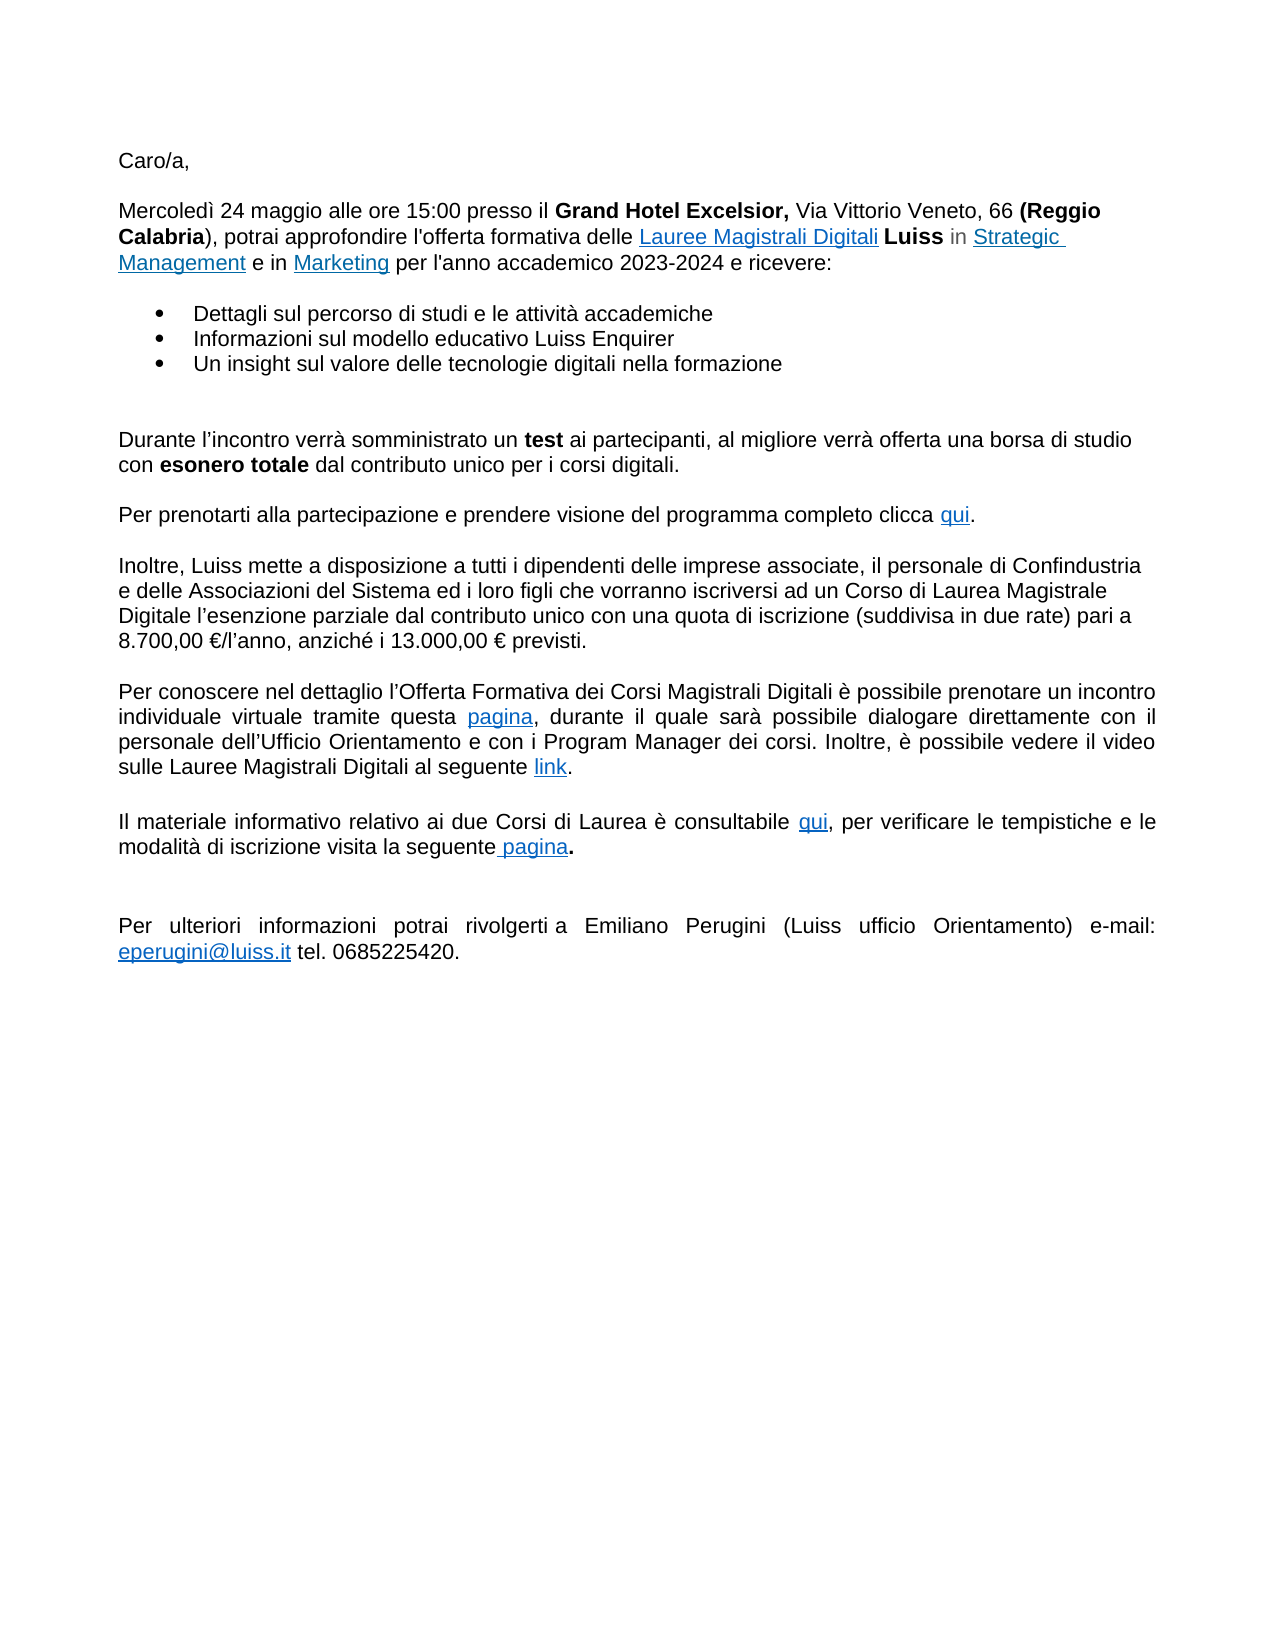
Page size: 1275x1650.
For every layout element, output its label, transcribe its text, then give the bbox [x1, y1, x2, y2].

list Dettagli sul percorso di studi e le attività accademiche [156, 301, 1157, 326]
text Caro/a, [118, 148, 1157, 173]
text Durante l’incontro verrà somministrato un test ai partecipanti, al migliore verrà offerta una borsa di studio con esonero totale dal contributo unico per i corsi digitali. [118, 427, 1157, 477]
text Mercoledì 24 maggio alle ore 15:00 presso il Grand Hotel Excelsior, Via Vittorio Veneto, 66 (Reggio Calabria), potrai approfondire l'offerta formativa delle Lauree Magistrali Digitali Luiss in Strategic Management e in Marketing per l'anno accademico 2023-2024 e ricevere: [118, 198, 1157, 275]
text Per ulteriori informazioni potrai rivolgerti a Emiliano Perugini (Luiss ufficio Orientamento) e-mail: eperugini@luiss.it tel. 0685225420. [118, 888, 1157, 964]
text Il materiale informativo relativo ai due Corsi di Laurea è consultabile qui, per verificare le tempistiche e le modalità di iscrizione visita la seguente pagina. [118, 809, 1157, 859]
list Un insight sul valore delle tecnologie digitali nella formazione [156, 351, 1157, 376]
text Per conoscere nel dettaglio l’Offerta Formativa dei Corsi Magistrali Digitali è possibile prenotare un incontro individuale virtuale tramite questa pagina, durante il quale sarà possibile dialogare direttamente con il personale dell’Ufficio Orientamento e con i Program Manager dei corsi. Inoltre, è possibile vedere il video sulle Lauree Magistrali Digitali al seguente link. [118, 653, 1157, 779]
text Per prenotarti alla partecipazione e prendere visione del programma completo clicca qui. [118, 502, 1157, 527]
text Inoltre, Luiss mette a disposizione a tutti i dipendenti delle imprese associate, il personale di Confindustria e delle Associazioni del Sistema ed i loro figli che vorranno iscriversi ad un Corso di Laurea Magistrale Digitale l’esenzione parziale dal contributo unico con una quota di iscrizione (suddivisa in due rate) pari a 8.700,00 €/l’anno, anziché i 13.000,00 € previsti. [118, 553, 1157, 653]
list Informazioni sul modello educativo Luiss Enquirer [156, 326, 1157, 351]
